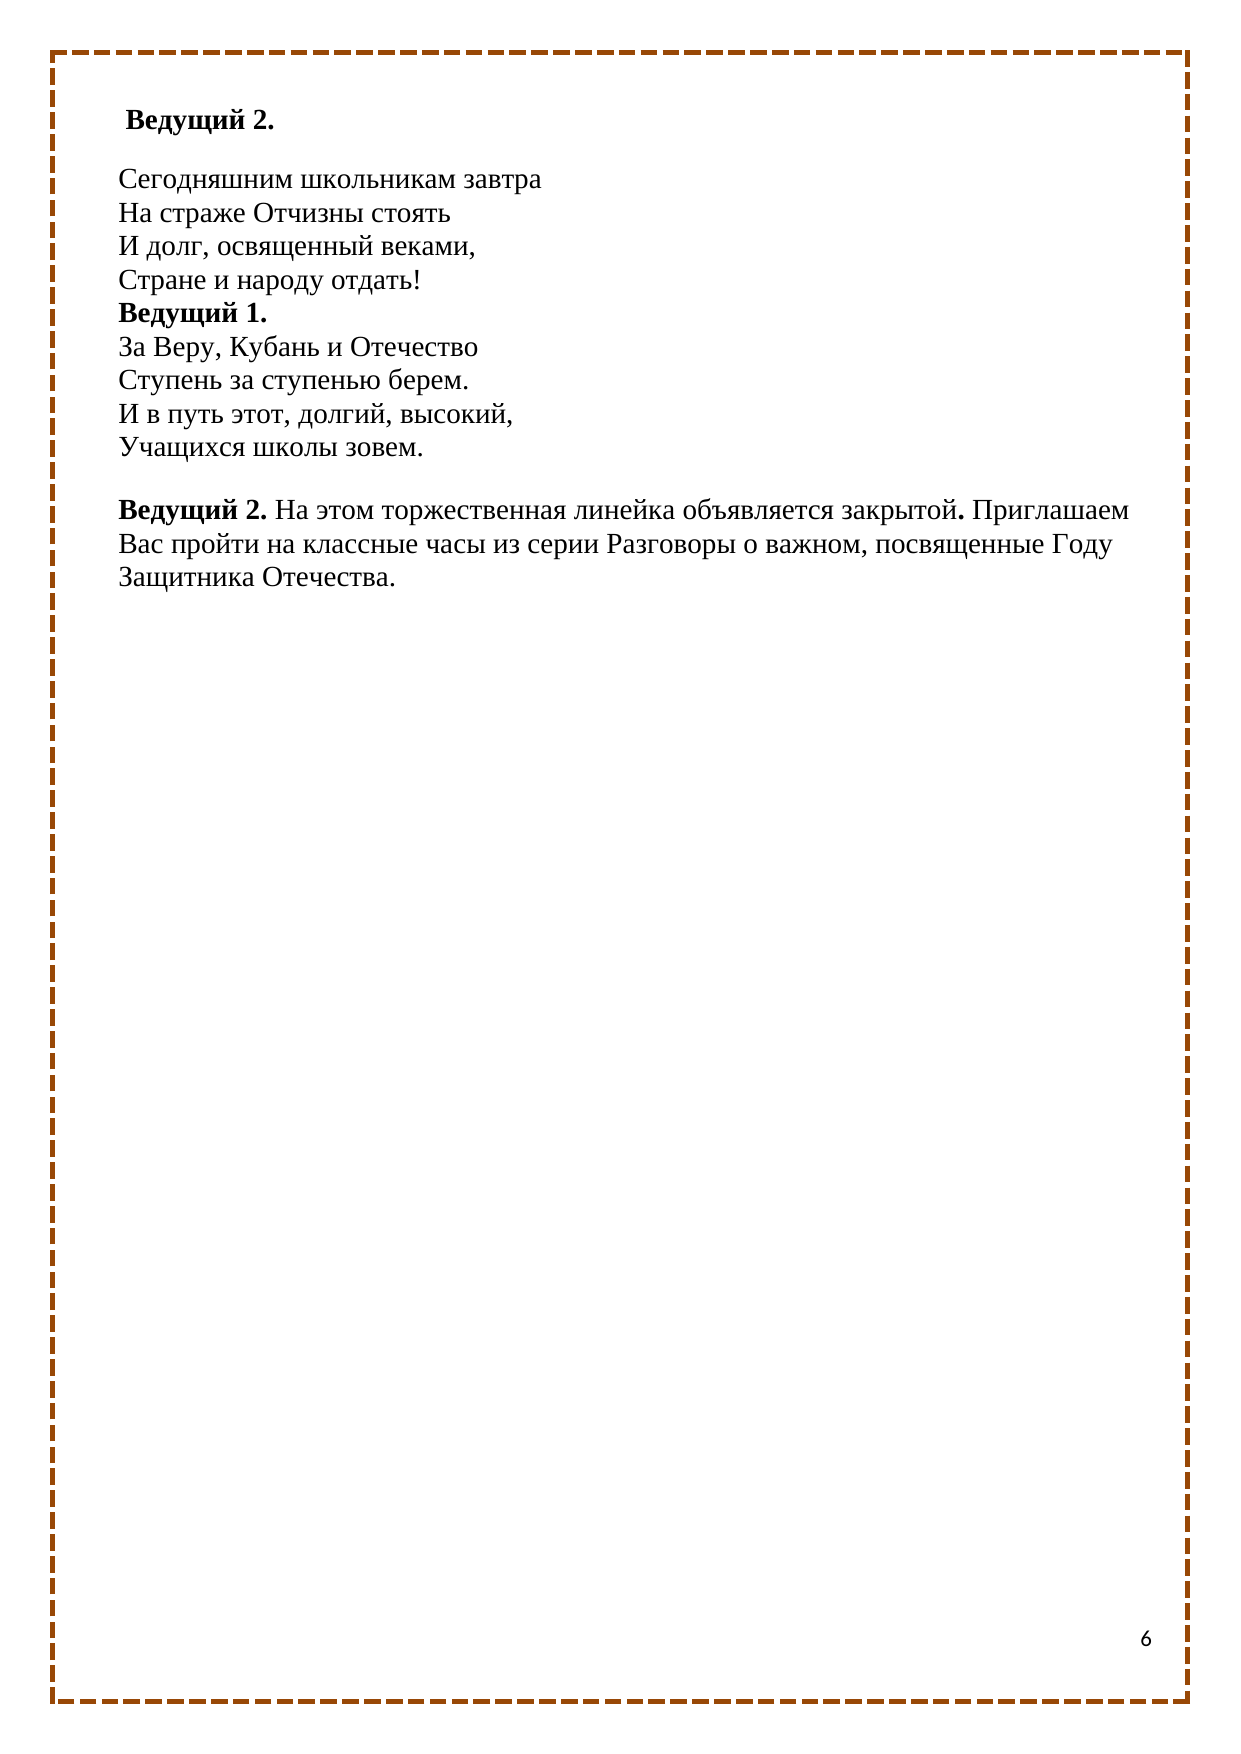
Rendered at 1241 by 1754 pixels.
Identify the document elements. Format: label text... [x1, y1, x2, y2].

text Учащихся школы зовем. [118, 429, 1152, 463]
text На страже Отчизны стоять [118, 195, 1152, 228]
text Ступень за ступенью берем. [118, 362, 1152, 396]
text И в путь этот, долгий, высокий, [118, 396, 1152, 429]
text Стране и народу отдать! [118, 262, 1152, 295]
text За Веру, Кубань и Отечество [118, 329, 1152, 362]
text Ведущий 2. [118, 102, 1152, 135]
text И долг, освященный веками, [118, 228, 1152, 262]
text Ведущий 1. [118, 295, 1152, 329]
text Ведущий 2. На этом торжественная линейка объявляется закрытой. Приглашаем Вас пройти на классные часы из серии Разговоры о важном, посвященные Году Защитника Отечества. [118, 492, 1152, 593]
text Сегодняшним школьникам завтра [118, 161, 1152, 195]
